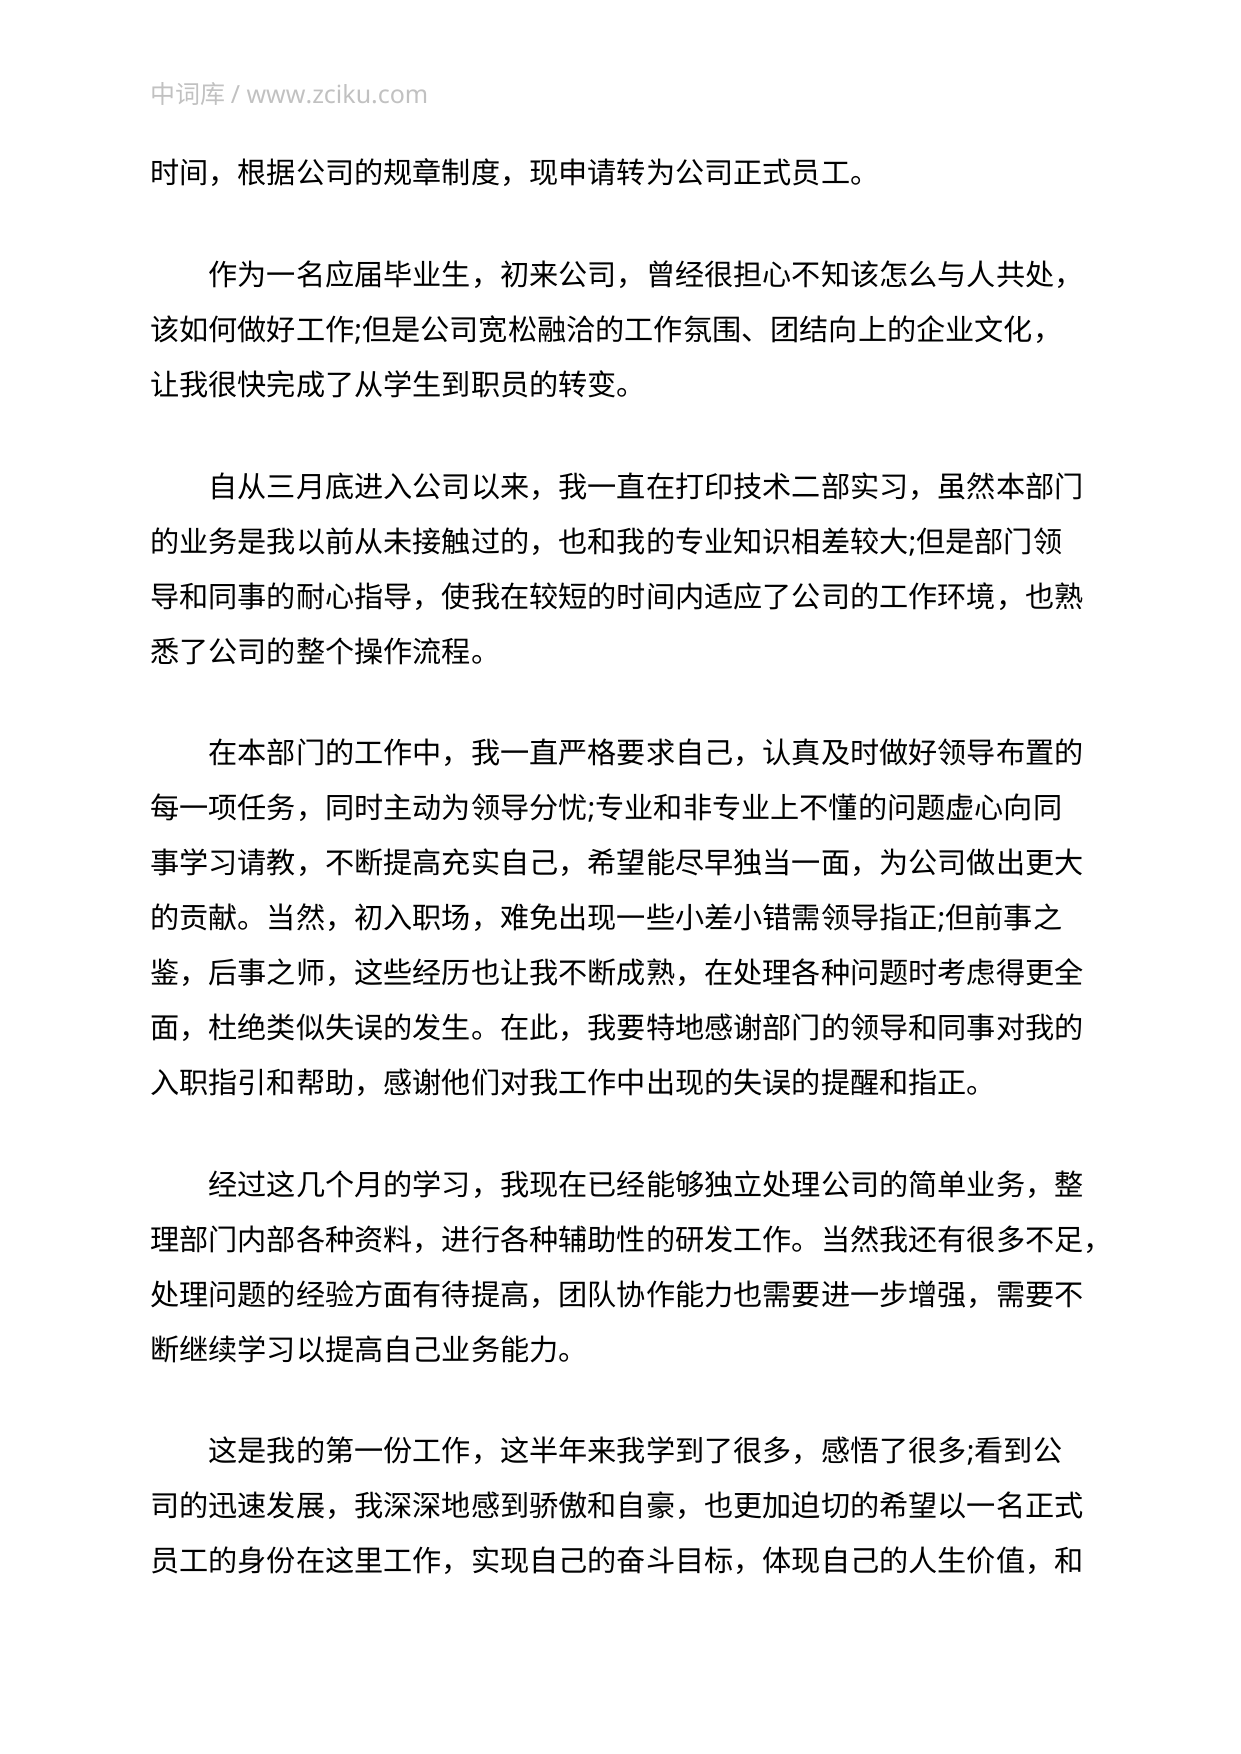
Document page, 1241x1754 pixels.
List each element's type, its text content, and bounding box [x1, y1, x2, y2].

text 经过这几个月的学习，我现在已经能够独立处理公司的简单业务，整理部门内部各种资料，进行各种辅助性的研发工作。当然我还有很多不足，处理问题的经验方面有待提高，团队协作能力也需要进一步增强，需要不断继续学习以提高自己业务能力。 [150, 1161, 1090, 1368]
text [150, 1428, 1090, 1580]
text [150, 150, 1090, 192]
text 自从三月底进入公司以来，我一直在打印技术二部实习，虽然本部门的业务是我以前从未接触过的，也和我的专业知识相差较大;但是部门领导和同事的耐心指导，使我在较短的时间内适应了公司的工作环境，也熟悉了公司的整个操作流程。 [150, 463, 1090, 671]
text 在本部门的工作中，我一直严格要求自己，认真及时做好领导布置的每一项任务，同时主动为领导分忧;专业和非专业上不懂的问题虚心向同事学习请教，不断提高充实自己，希望能尽早独当一面，为公司做出更大的贡献。当然，初入职场，难免出现一些小差小错需领导指正;但前事之鉴，后事之师，这些经历也让我不断成熟，在处理各种问题时考虑得更全面，杜绝类似失误的发生。在此，我要特地感谢部门的领导和同事对我的入职指引和帮助，感谢他们对我工作中出现的失误的提醒和指正。 [150, 730, 1090, 1102]
text 作为一名应届毕业生，初来公司，曾经很担心不知该怎么与人共处，该如何做好工作;但是公司宽松融洽的工作氛围、团结向上的企业文化，让我很快完成了从学生到职员的转变。 [150, 252, 1090, 404]
